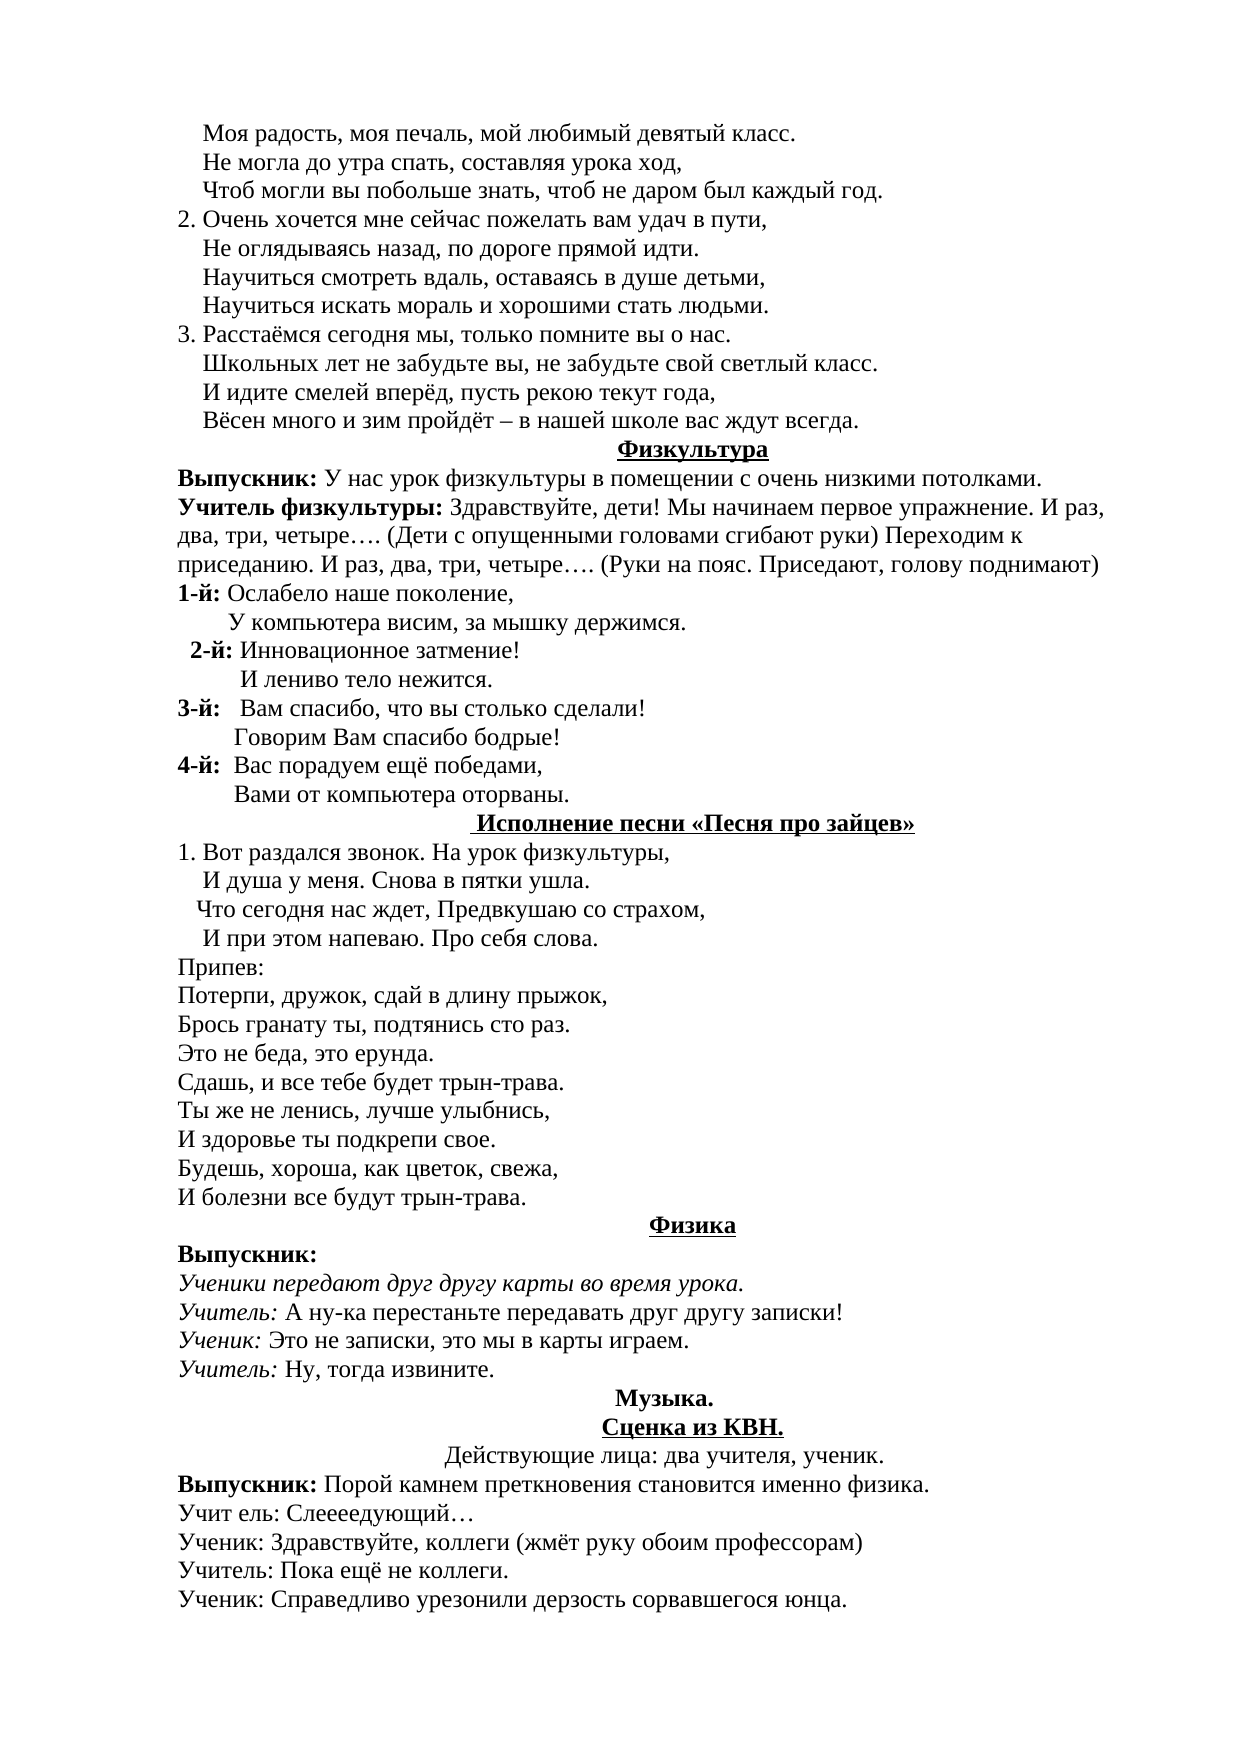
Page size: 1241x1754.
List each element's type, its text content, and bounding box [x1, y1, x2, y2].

text Научиться смотреть вдаль, оставаясь в душе детьми, [177, 262, 1152, 291]
text Чтоб могли вы побольше знать, чтоб не даром был каждый год. [177, 176, 1152, 204]
text Ученик: Справедливо урезонили дерзость сорвавшегося юнца. [177, 1584, 1152, 1613]
text Что сегодня нас ждет, Предвкушаю со страхом, [177, 894, 1152, 923]
text Выпускник: У нас урок физкультуры в помещении с очень низкими потолками. [177, 463, 1152, 492]
text У компьютера висим, за мышку держимся. [177, 607, 1152, 636]
text Физкультура [177, 434, 1152, 463]
text 3-й: Вам спасибо, что вы столько сделали! [177, 693, 1152, 722]
text Выпускник: [177, 1239, 1152, 1268]
text Ученики передают друг другу карты во время урока. [177, 1268, 1152, 1297]
text Научиться искать мораль и хорошими стать людьми. [177, 291, 1152, 319]
text Учитель физкультуры: Здравствуйте, дети! Мы начинаем первое упражнение. И раз, два, три, четыре…. (Дети с опущенными головами сгибают руки) Переходим к приседанию. И раз, два, три, четыре…. (Руки на пояс. Приседают, голову поднимают) [177, 492, 1152, 578]
text Учит ель: Слеееедующий… [177, 1498, 1152, 1527]
text И идите смелей вперёд, пусть рекою текут года, [177, 377, 1152, 406]
text 4-й: Вас порадуем ещё победами, [177, 751, 1152, 779]
text Физика [177, 1211, 1152, 1239]
text Музыка. [177, 1383, 1152, 1412]
text Ты же не ленись, лучше улыбнись, [177, 1096, 1152, 1124]
text 2. Очень хочется мне сейчас пожелать вам удач в пути, [177, 204, 1152, 233]
text Будешь, хороша, как цветок, свежа, [177, 1153, 1152, 1182]
text 1-й: Ослабело наше поколение, [177, 578, 1152, 607]
text Школьных лет не забудьте вы, не забудьте свой светлый класс. [177, 348, 1152, 377]
text И при этом напеваю. Про себя слова. [177, 923, 1152, 952]
text И болезни все будут трын-трава. [177, 1182, 1152, 1211]
text Ученик: Здравствуйте, коллеги (жмёт руку обоим профессорам) [177, 1527, 1152, 1556]
text Исполнение песни «Песня про зайцев» [177, 808, 1152, 837]
text Учитель: Ну, тогда извините. [177, 1354, 1152, 1383]
text Моя радость, моя печаль, мой любимый девятый класс. [177, 118, 1152, 147]
text И лениво тело нежится. [177, 664, 1152, 693]
text Сценка из КВН. [177, 1412, 1152, 1441]
text Не оглядываясь назад, по дороге прямой идти. [177, 233, 1152, 262]
text Ученик: Это не записки, это мы в карты играем. [177, 1326, 1152, 1354]
text Вами от компьютера оторваны. [177, 779, 1152, 808]
text Это не беда, это ерунда. [177, 1038, 1152, 1067]
text И здоровье ты подкрепи свое. [177, 1124, 1152, 1153]
text Учитель: А ну-ка перестаньте передавать друг другу записки! [177, 1297, 1152, 1326]
text Припев: [177, 952, 1152, 981]
text Вёсен много и зим пройдёт – в нашей школе вас ждут всегда. [177, 406, 1152, 434]
text 3. Расстаёмся сегодня мы, только помните вы о нас. [177, 319, 1152, 348]
text И душа у меня. Снова в пятки ушла. [177, 866, 1152, 894]
text Выпускник: Порой камнем преткновения становится именно физика. [177, 1469, 1152, 1498]
text Сдашь, и все тебе будет трын-трава. [177, 1067, 1152, 1096]
text Учитель: Пока ещё не коллеги. [177, 1556, 1152, 1584]
text 2-й: Инновационное затмение! [177, 636, 1152, 664]
text Брось гранату ты, подтянись сто раз. [177, 1009, 1152, 1038]
text Действующие лица: два учителя, ученик. [177, 1441, 1152, 1469]
text 1. Вот раздался звонок. На урок физкультуры, [177, 837, 1152, 866]
text Говорим Вам спасибо бодрые! [177, 722, 1152, 751]
text Не могла до утра спать, составляя урока ход, [177, 147, 1152, 176]
text Потерпи, дружок, сдай в длину прыжок, [177, 981, 1152, 1009]
